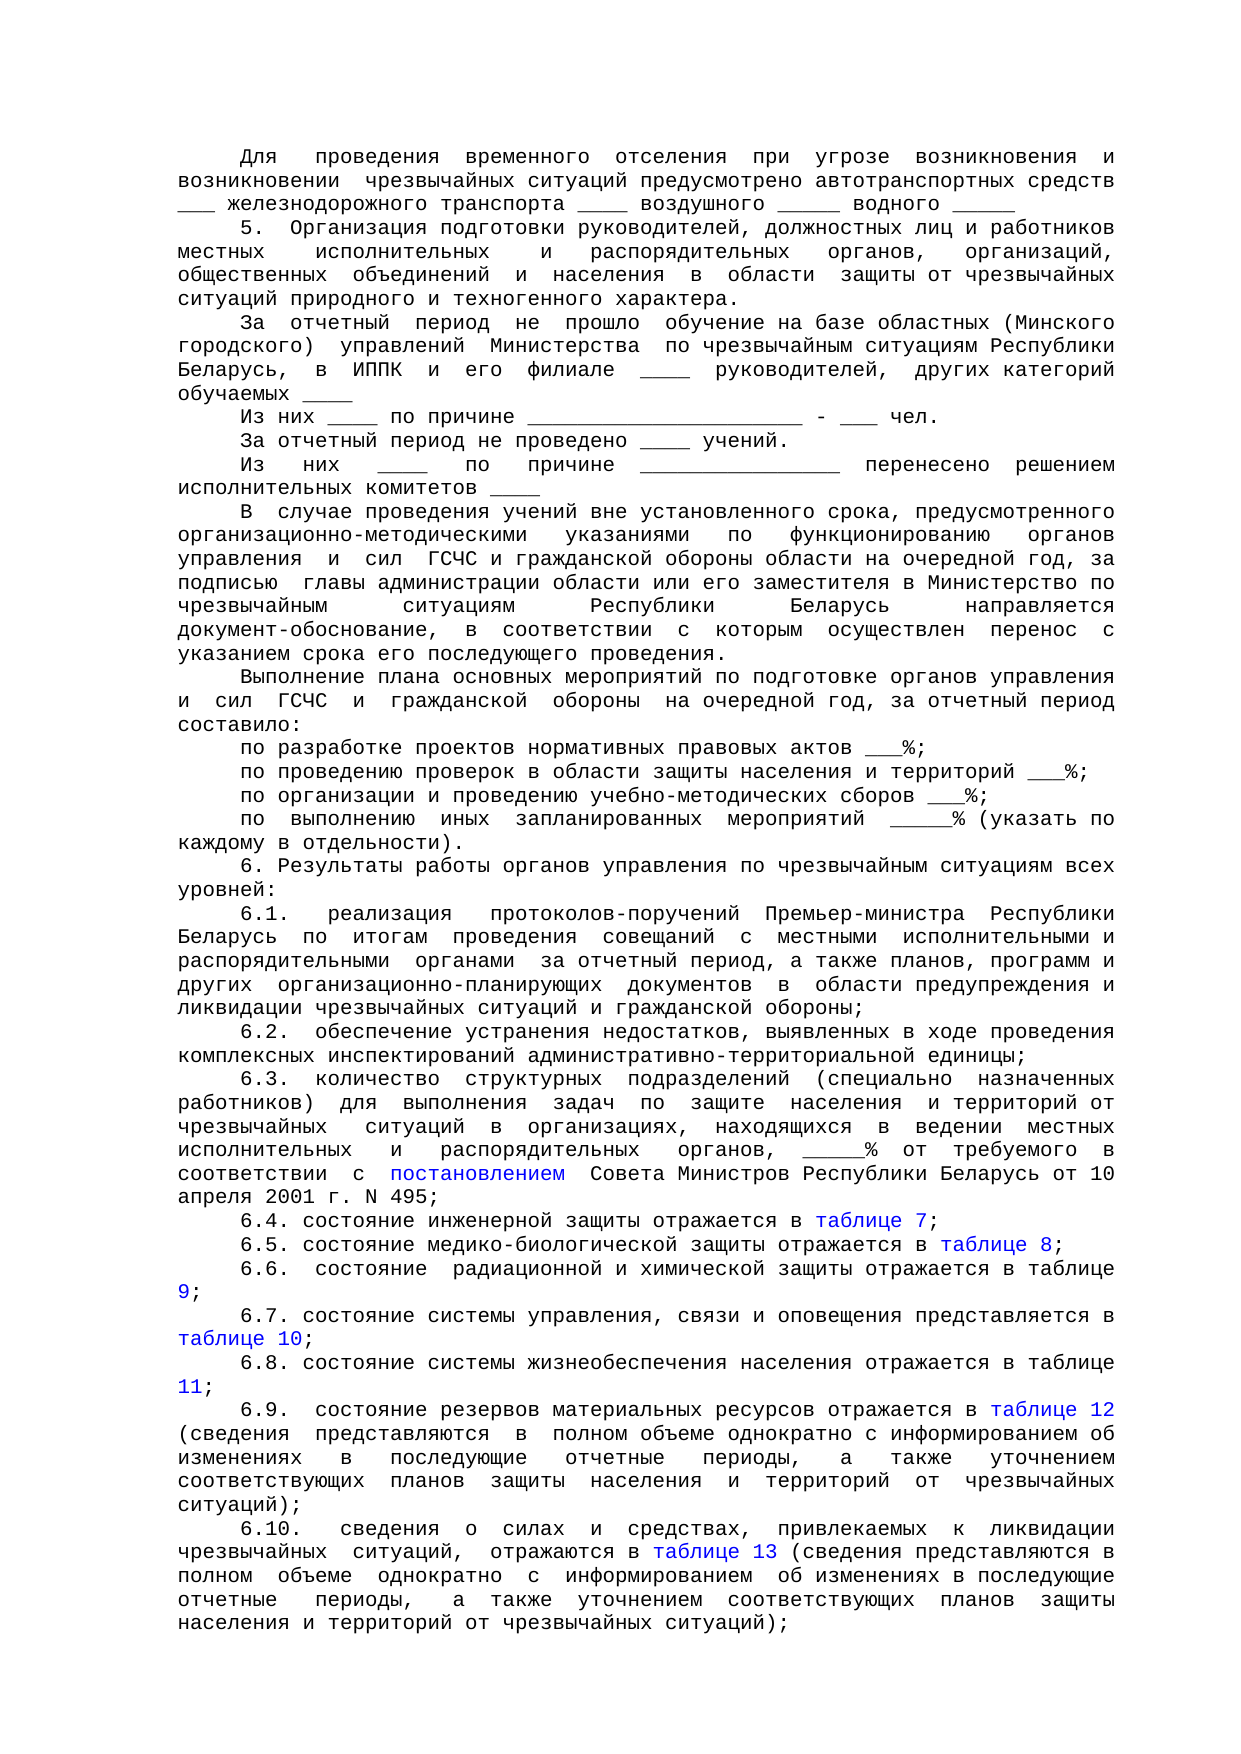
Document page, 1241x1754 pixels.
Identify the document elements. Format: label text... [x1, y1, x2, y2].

text управления и сил ГСЧС и гражданской обороны области на очередной год, за [177, 548, 1152, 572]
text чрезвычайным ситуациям Республики Беларусь направляется [177, 595, 1152, 619]
text подписью главы администрации области или его заместителя в Министерство по [177, 572, 1152, 595]
text 6.8. состояние системы жизнеобеспечения населения отражается в таблице [177, 1352, 1152, 1376]
text чрезвычайных ситуаций, отражаются в таблице 13 (сведения представляются в [177, 1541, 1152, 1565]
text Выполнение плана основных мероприятий по подготовке органов управления [177, 666, 1152, 690]
text изменениях в последующие отчетные периоды, а также уточнением [177, 1447, 1152, 1470]
text уровней: [177, 879, 1152, 903]
text по проведению проверок в области защиты населения и территорий ___%; [177, 761, 1152, 784]
text таблице 10; [177, 1328, 1152, 1352]
text Из них ____ по причине ______________________ - ___ чел. [177, 406, 1152, 430]
text ликвидации чрезвычайных ситуаций и гражданской обороны; [177, 997, 1152, 1021]
text полном объеме однократно с информированием об изменениях в последующие [177, 1565, 1152, 1588]
text распорядительными органами за отчетный период, а также планов, программ и [177, 950, 1152, 974]
text 6.7. состояние системы управления, связи и оповещения представляется в [177, 1305, 1152, 1328]
text Беларусь по итогам проведения совещаний с местными исполнительными и [177, 926, 1152, 950]
text других организационно-планирующих документов в области предупреждения и [177, 974, 1152, 997]
text 6. Результаты работы органов управления по чрезвычайным ситуациям всех [177, 856, 1152, 879]
text 6.4. состояние инженерной защиты отражается в таблице 7; [177, 1210, 1152, 1234]
text комплексных инспектирований административно-территориальной единицы; [177, 1045, 1152, 1068]
text 6.1. реализация протоколов-поручений Премьер-министра Республики [177, 903, 1152, 926]
text Беларусь, в ИППК и его филиале ____ руководителей, других категорий [177, 359, 1152, 383]
text местных исполнительных и распорядительных органов, организаций, [177, 241, 1152, 264]
text каждому в отдельности). [177, 832, 1152, 856]
text 11; [177, 1376, 1152, 1399]
text 6.5. состояние медико-биологической защиты отражается в таблице 8; [177, 1234, 1152, 1257]
text За отчетный период не прошло обучение на базе областных (Минского [177, 312, 1152, 335]
text отчетные периоды, а также уточнением соответствующих планов защиты [177, 1588, 1152, 1612]
text указанием срока его последующего проведения. [177, 643, 1152, 666]
text городского) управлений Министерства по чрезвычайным ситуациям Республики [177, 335, 1152, 359]
text За отчетный период не проведено ____ учений. [177, 430, 1152, 453]
text Для проведения временного отселения при угрозе возникновения и [177, 146, 1152, 170]
text апреля 2001 г. N 495; [177, 1187, 1152, 1210]
text ___ железнодорожного транспорта ____ воздушного _____ водного _____ [177, 193, 1152, 217]
text Из них ____ по причине ________________ перенесено решением [177, 453, 1152, 477]
text 9; [177, 1281, 1152, 1305]
text 6.2. обеспечение устранения недостатков, выявленных в ходе проведения [177, 1021, 1152, 1045]
text общественных объединений и населения в области защиты от чрезвычайных [177, 264, 1152, 288]
text 6.9. состояние резервов материальных ресурсов отражается в таблице 12 [177, 1399, 1152, 1423]
text ситуаций); [177, 1494, 1152, 1518]
text 6.10. сведения о силах и средствах, привлекаемых к ликвидации [177, 1518, 1152, 1541]
text организационно-методическими указаниями по функционированию органов [177, 524, 1152, 548]
text исполнительных и распорядительных органов, _____% от требуемого в [177, 1139, 1152, 1163]
text составило: [177, 714, 1152, 737]
text документ-обоснование, в соответствии с которым осуществлен перенос с [177, 619, 1152, 643]
text и сил ГСЧС и гражданской обороны на очередной год, за отчетный период [177, 690, 1152, 714]
text обучаемых ____ [177, 383, 1152, 406]
text соответствующих планов защиты населения и территорий от чрезвычайных [177, 1470, 1152, 1494]
text 6.6. состояние радиационной и химической защиты отражается в таблице [177, 1257, 1152, 1281]
text 5. Организация подготовки руководителей, должностных лиц и работников [177, 217, 1152, 241]
text чрезвычайных ситуаций в организациях, находящихся в ведении местных [177, 1116, 1152, 1139]
text работников) для выполнения задач по защите населения и территорий от [177, 1092, 1152, 1116]
text 6.3. количество структурных подразделений (специально назначенных [177, 1068, 1152, 1092]
text по разработке проектов нормативных правовых актов ___%; [177, 737, 1152, 761]
text (сведения представляются в полном объеме однократно с информированием об [177, 1423, 1152, 1447]
text по выполнению иных запланированных мероприятий _____% (указать по [177, 808, 1152, 832]
text ситуаций природного и техногенного характера. [177, 288, 1152, 312]
text В случае проведения учений вне установленного срока, предусмотренного [177, 501, 1152, 524]
text возникновении чрезвычайных ситуаций предусмотрено автотранспортных средств [177, 170, 1152, 193]
text населения и территорий от чрезвычайных ситуаций); [177, 1612, 1152, 1636]
text исполнительных комитетов ____ [177, 477, 1152, 501]
text по организации и проведению учебно-методических сборов ___%; [177, 784, 1152, 808]
text соответствии с постановлением Совета Министров Республики Беларусь от 10 [177, 1163, 1152, 1187]
